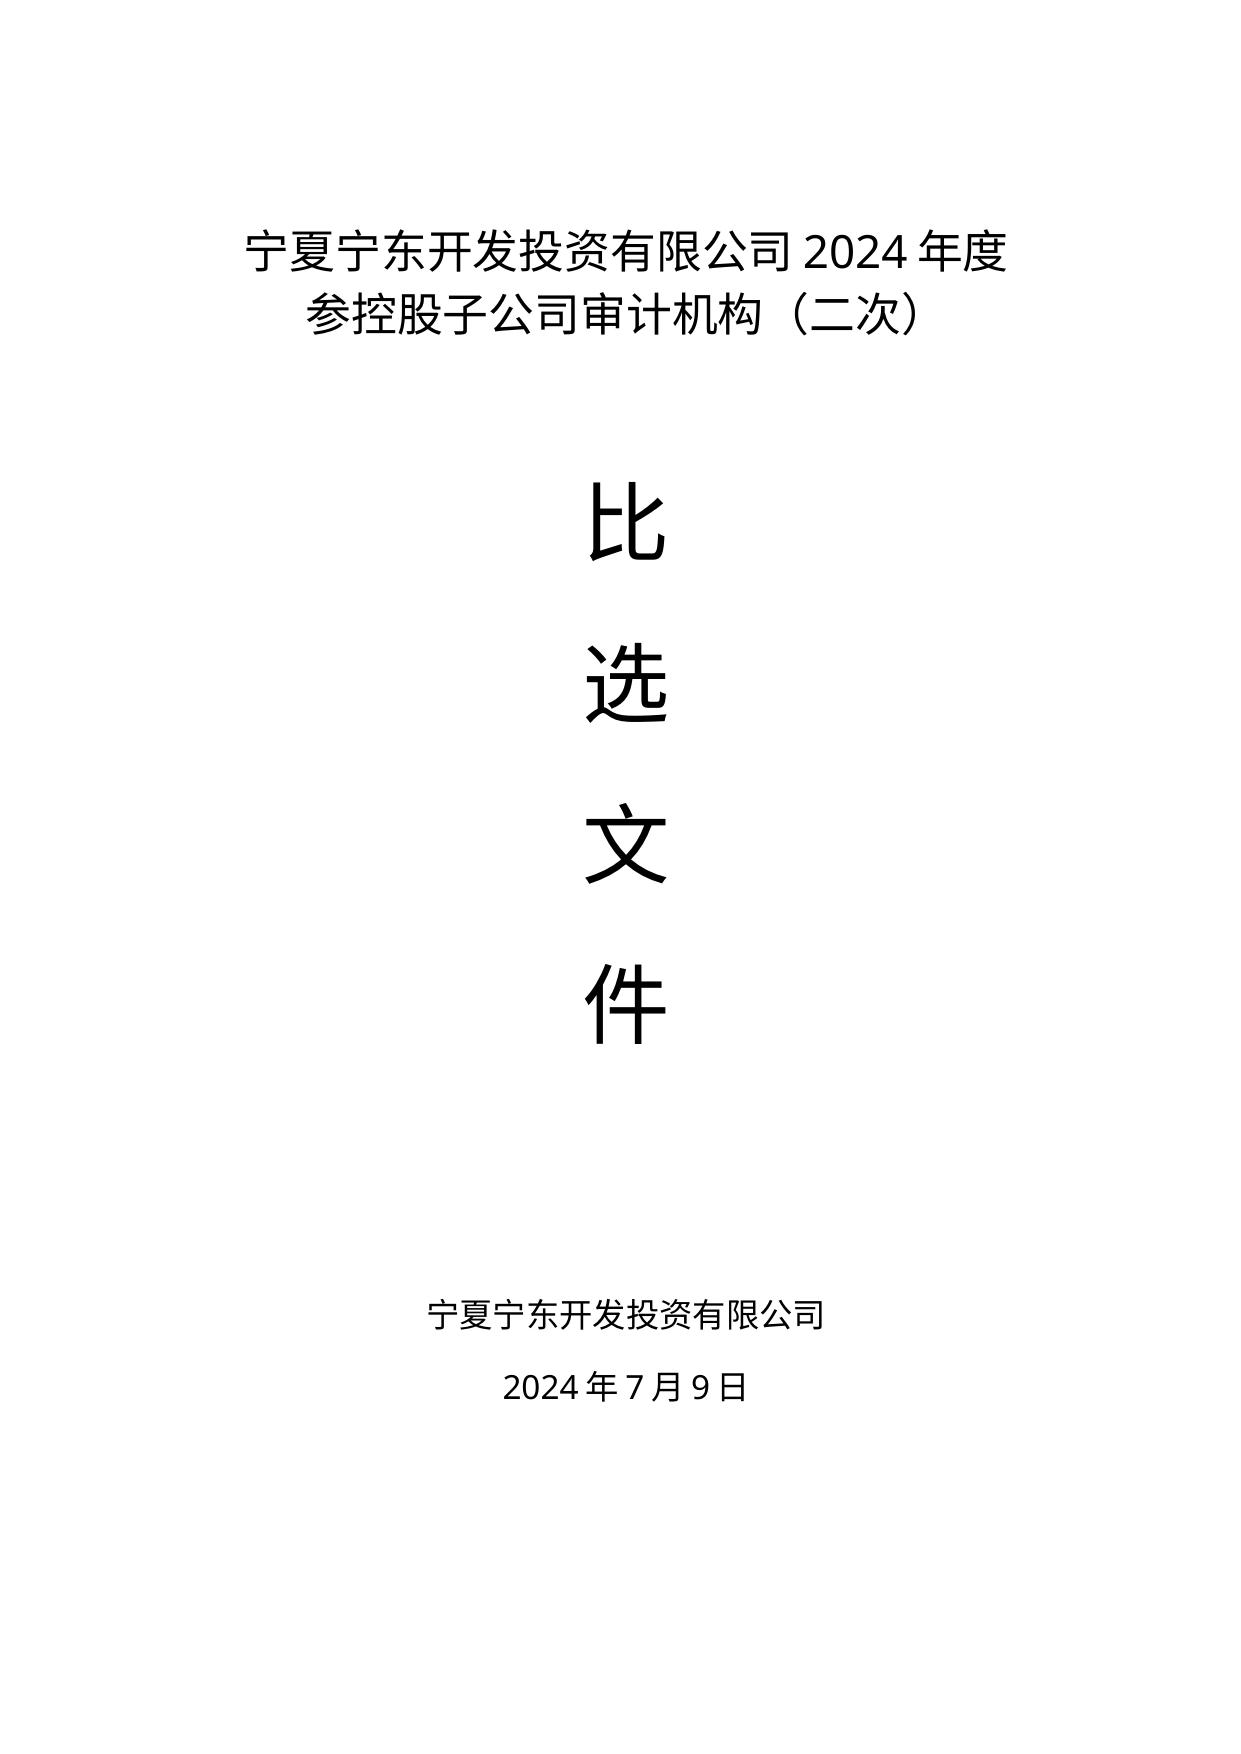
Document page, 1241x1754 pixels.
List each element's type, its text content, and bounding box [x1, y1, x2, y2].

text 件 [165, 936, 1087, 1063]
text 2024年7月9日 [165, 1361, 1087, 1409]
text 参控股子公司审计机构（二次） [165, 281, 1087, 343]
text 宁夏宁东开发投资有限公司2024年度 [165, 218, 1087, 281]
text 宁夏宁东开发投资有限公司 [165, 1288, 1087, 1337]
text 文 [165, 776, 1087, 902]
text 选 [165, 615, 1087, 742]
text 比 [165, 454, 1087, 581]
